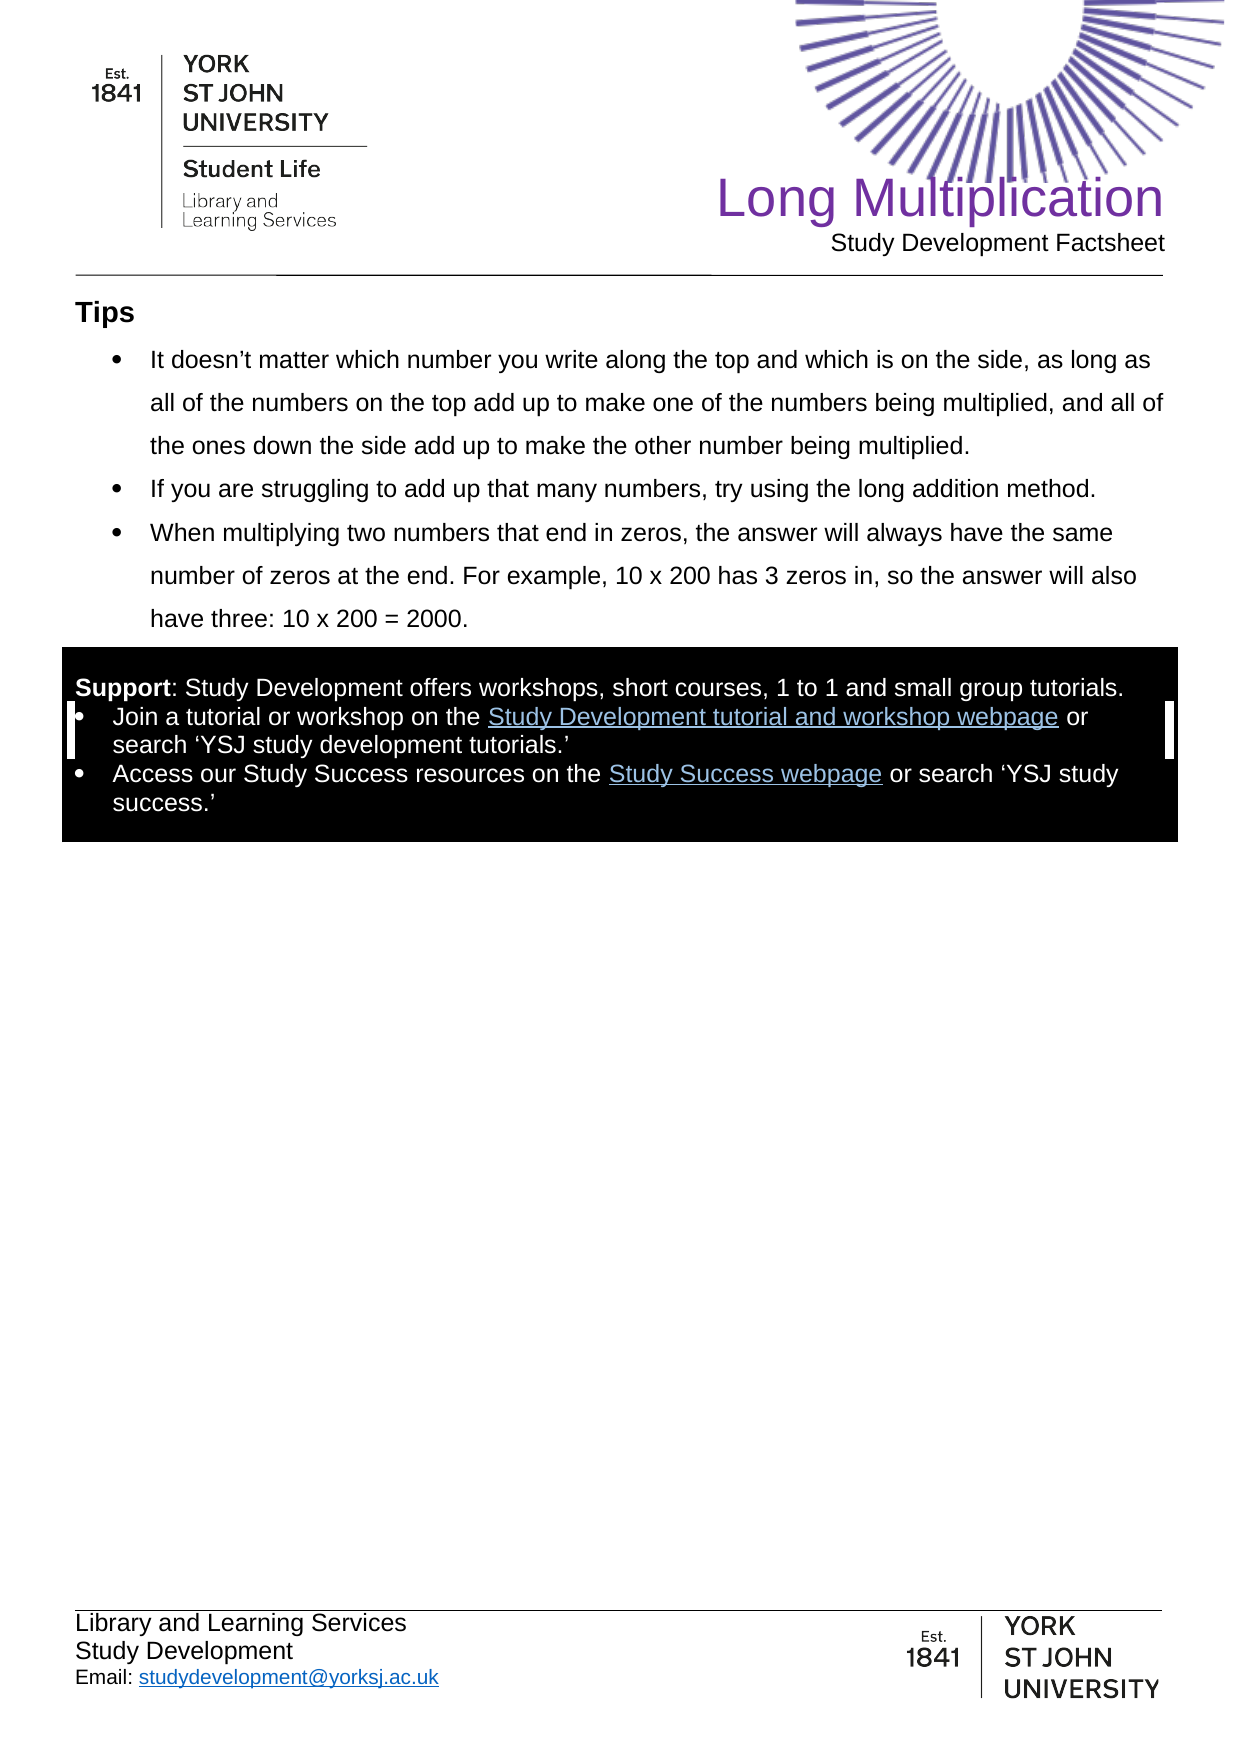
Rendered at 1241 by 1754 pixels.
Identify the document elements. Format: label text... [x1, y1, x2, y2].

list When multiplying two numbers that end in zeros, the answer will always have the same number of zeros at the end. For example, 10 x 200 has 3 zeros in, so the answer will also have three: 10 x 200 = 2000. [112, 518, 1165, 633]
list Join a tutorial or workshop on the Study Development tutorial and workshop webpage or search ‘YSJ study development tutorials.’ [75, 701, 1165, 733]
subtitle Long Multiplication [75, 166, 1165, 228]
picture [905, 1612, 1162, 1702]
subtitle Tips [75, 295, 1165, 328]
list If you are struggling to add up that many numbers, try using the long addition method. [112, 474, 1165, 503]
text Study Development Factsheet [75, 228, 1165, 257]
text Support: Study Development offers workshops, short courses, 1 to 1 and small group tutorials. [67, 652, 1174, 701]
list Access our Study Success resources on the Study Success webpage or search ‘YSJ study success.’ [67, 733, 1174, 838]
list It doesn’t matter which number you write along the top and which is on the side, as long as all of the numbers on the top add up to make one of the numbers being multiplied, and all of the ones down the side add up to make the other number being multiplied. [112, 345, 1165, 460]
picture [75, 35, 384, 166]
